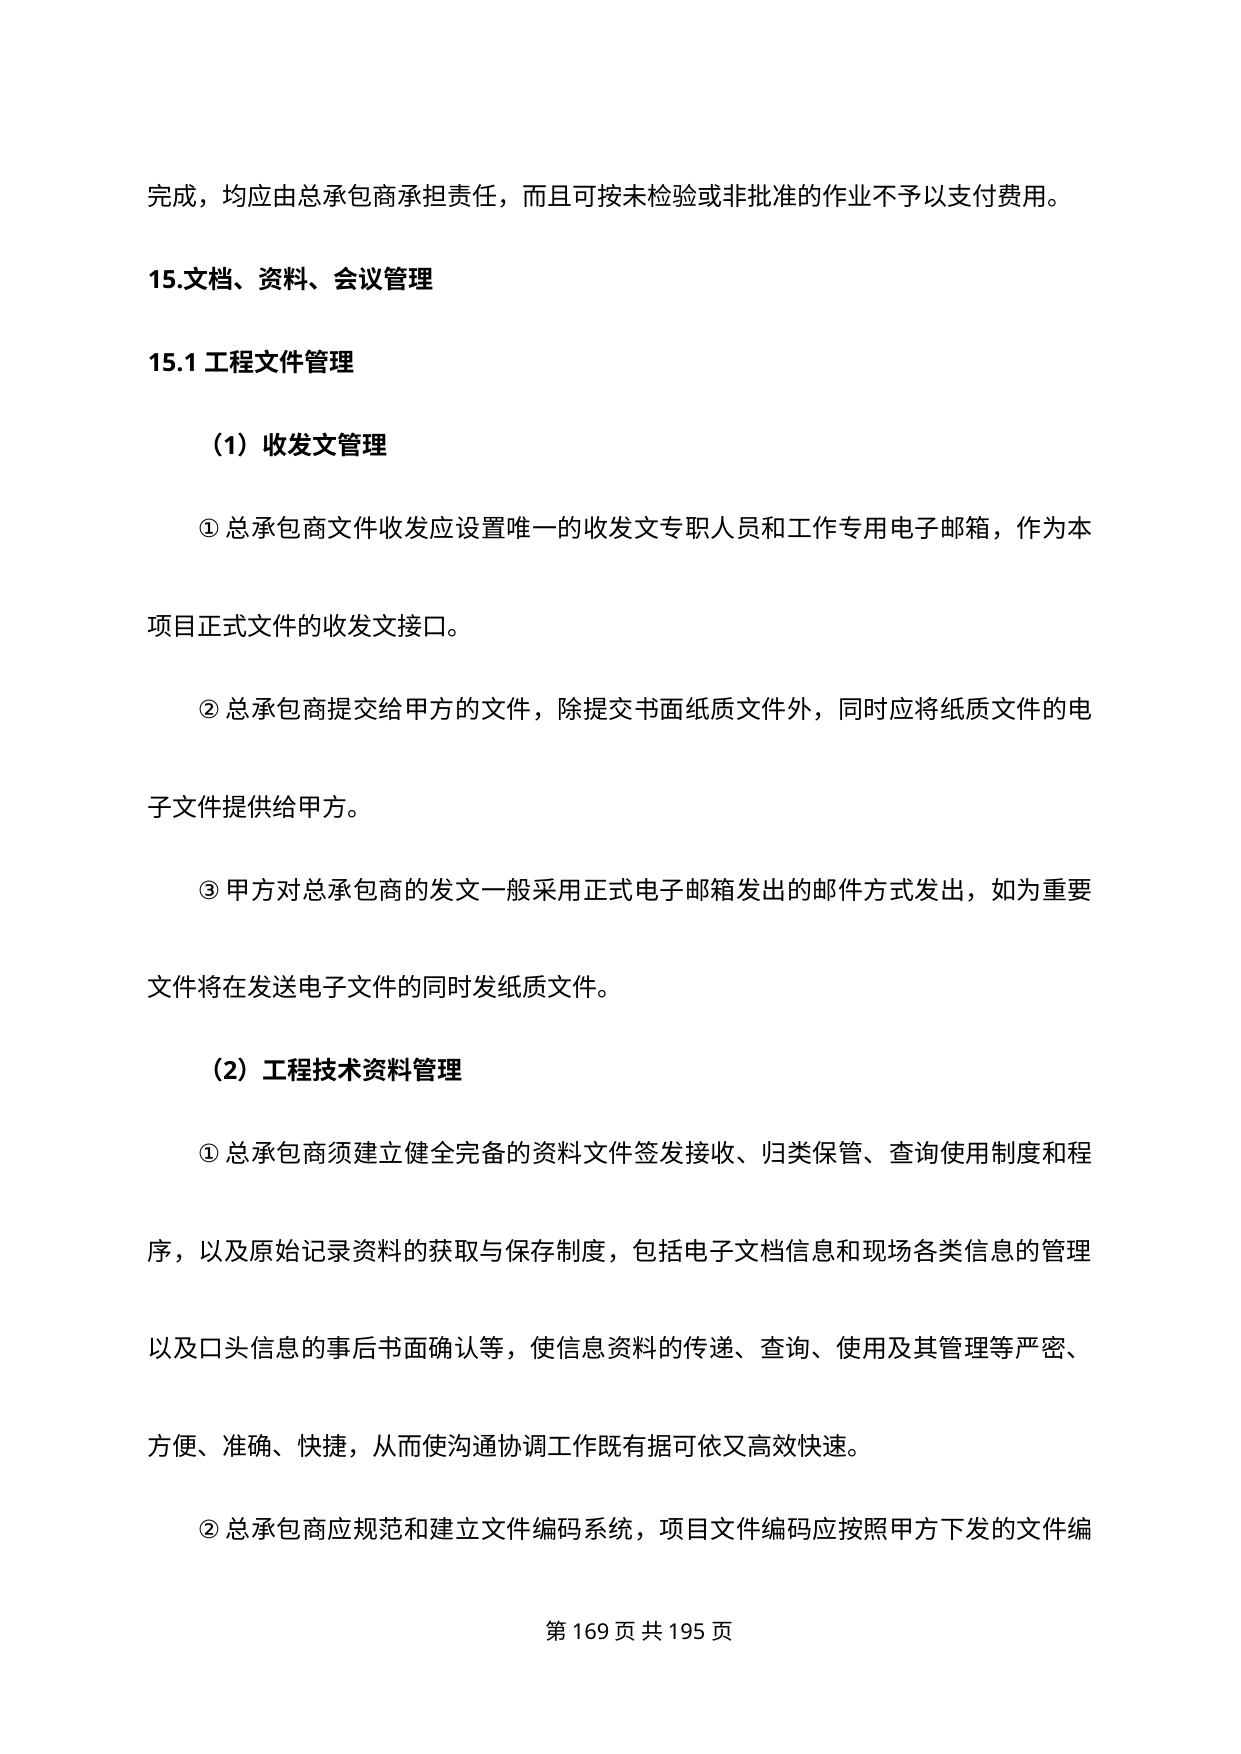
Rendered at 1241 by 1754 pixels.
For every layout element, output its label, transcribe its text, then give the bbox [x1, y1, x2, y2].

text ②总承包商提交给甲方的文件，除提交书面纸质文件外，同时应将纸质文件的电子文件提供给甲方。 [148, 675, 1093, 838]
text ③甲方对总承包商的发文一般采用正式电子邮箱发出的邮件方式发出，如为重要文件将在发送电子文件的同时发纸质文件。 [148, 856, 1093, 1018]
text 15.1 工程文件管理 [148, 328, 1093, 393]
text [148, 1495, 1093, 1560]
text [148, 162, 1093, 227]
text ①总承包商文件收发应设置唯一的收发文专职人员和工作专用电子邮箱，作为本项目正式文件的收发文接口。 [148, 494, 1093, 657]
text ①总承包商须建立健全完备的资料文件签发接收、归类保管、查询使用制度和程序，以及原始记录资料的获取与保存制度，包括电子文档信息和现场各类信息的管理以及口头信息的事后书面确认等，使信息资料的传递、查询、使用及其管理等严密、方便、准确、快捷，从而使沟通协调工作既有据可依又高效快速。 [148, 1119, 1093, 1477]
text （2）工程技术资料管理 [148, 1036, 1093, 1101]
text 15.文档、资料、会议管理 [148, 245, 1093, 310]
text （1）收发文管理 [148, 411, 1093, 476]
